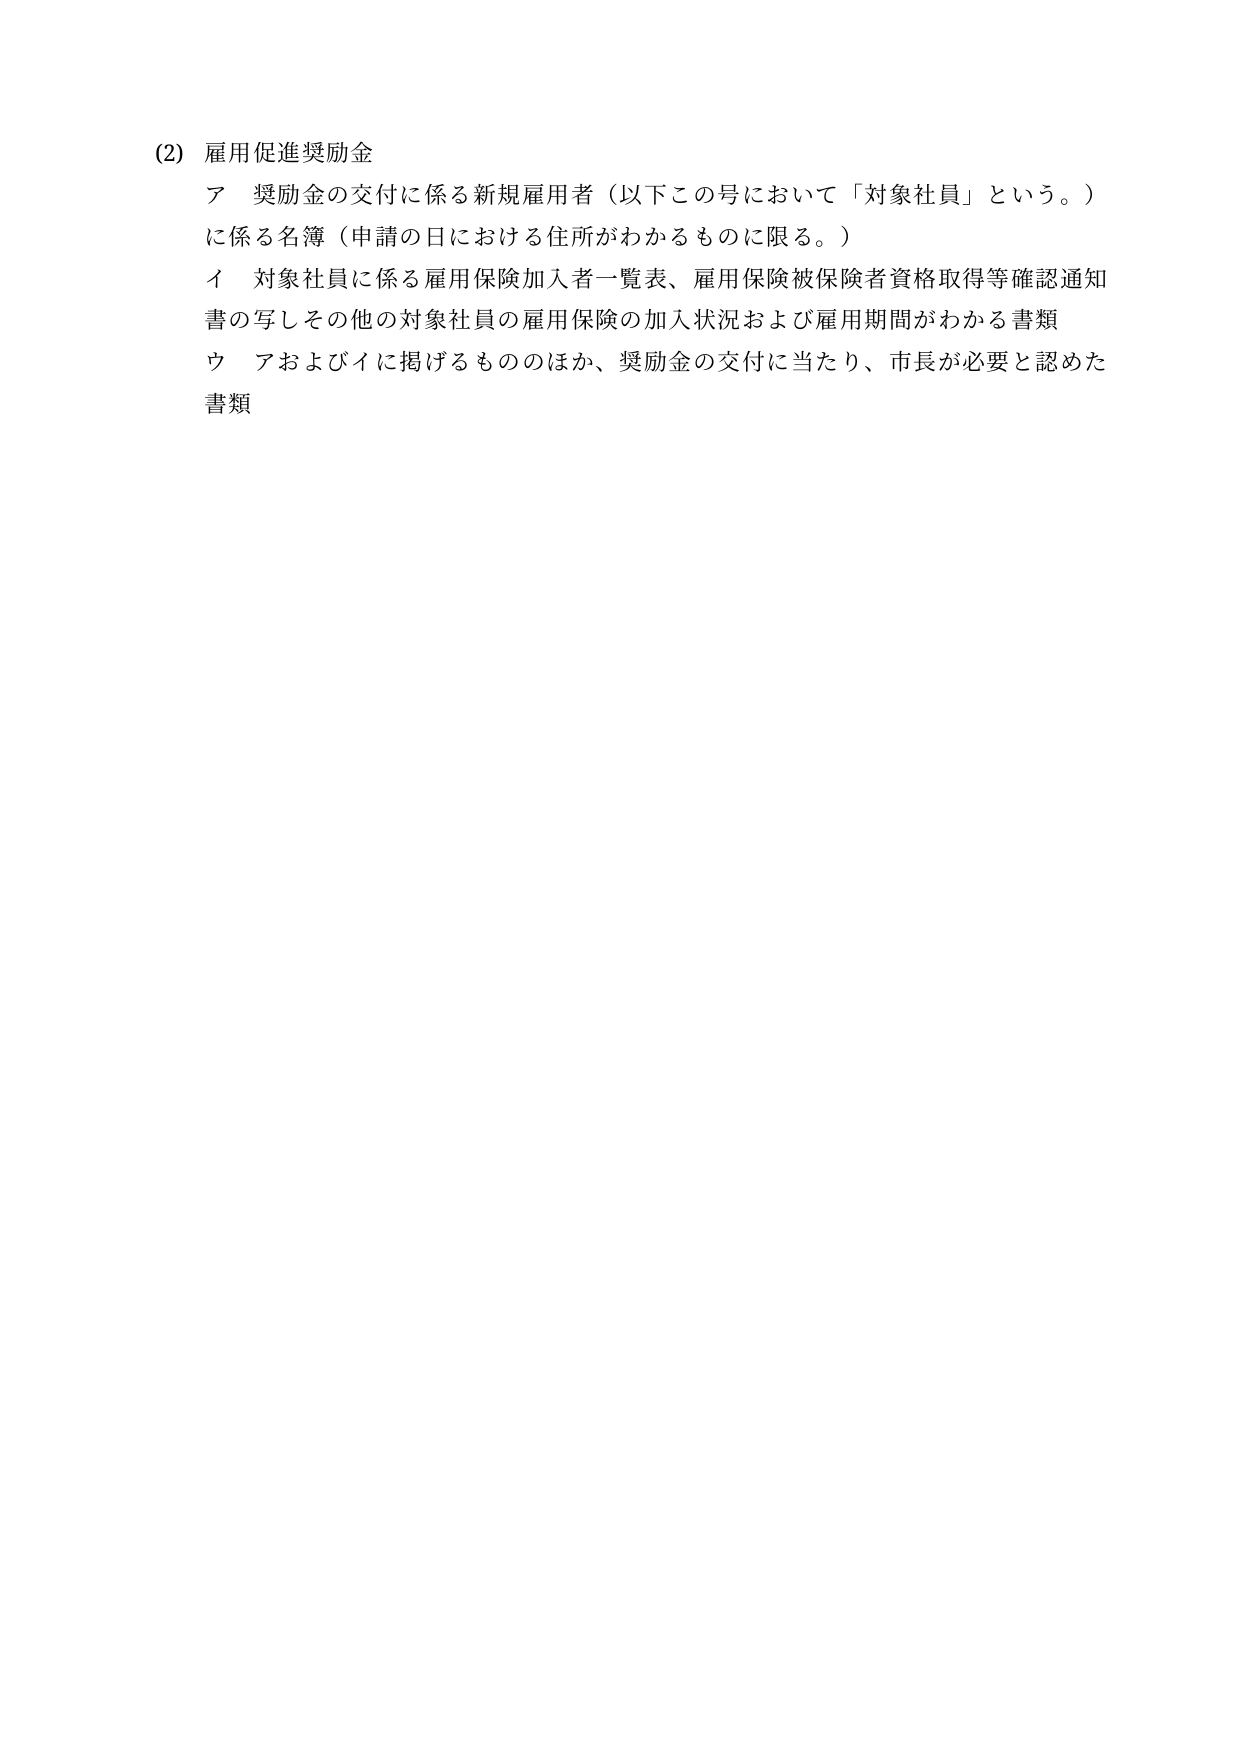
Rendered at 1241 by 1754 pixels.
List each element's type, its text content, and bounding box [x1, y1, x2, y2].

text (2) 雇用促進奨励金 [131, 131, 1110, 173]
text ア 奨励金の交付に係る新規雇用者（以下この号において「対象社員」という。）に係る名簿（申請の日における住所がわかるものに限る。） [179, 173, 1110, 256]
text イ 対象社員に係る雇用保険加入者一覧表、雇用保険被保険者資格取得等確認通知書の写しその他の対象社員の雇用保険の加入状況および雇用期間がわかる書類 [179, 256, 1110, 340]
text ウ アおよびイに掲げるもののほか、奨励金の交付に当たり、市長が必要と認めた書類 [179, 340, 1110, 423]
